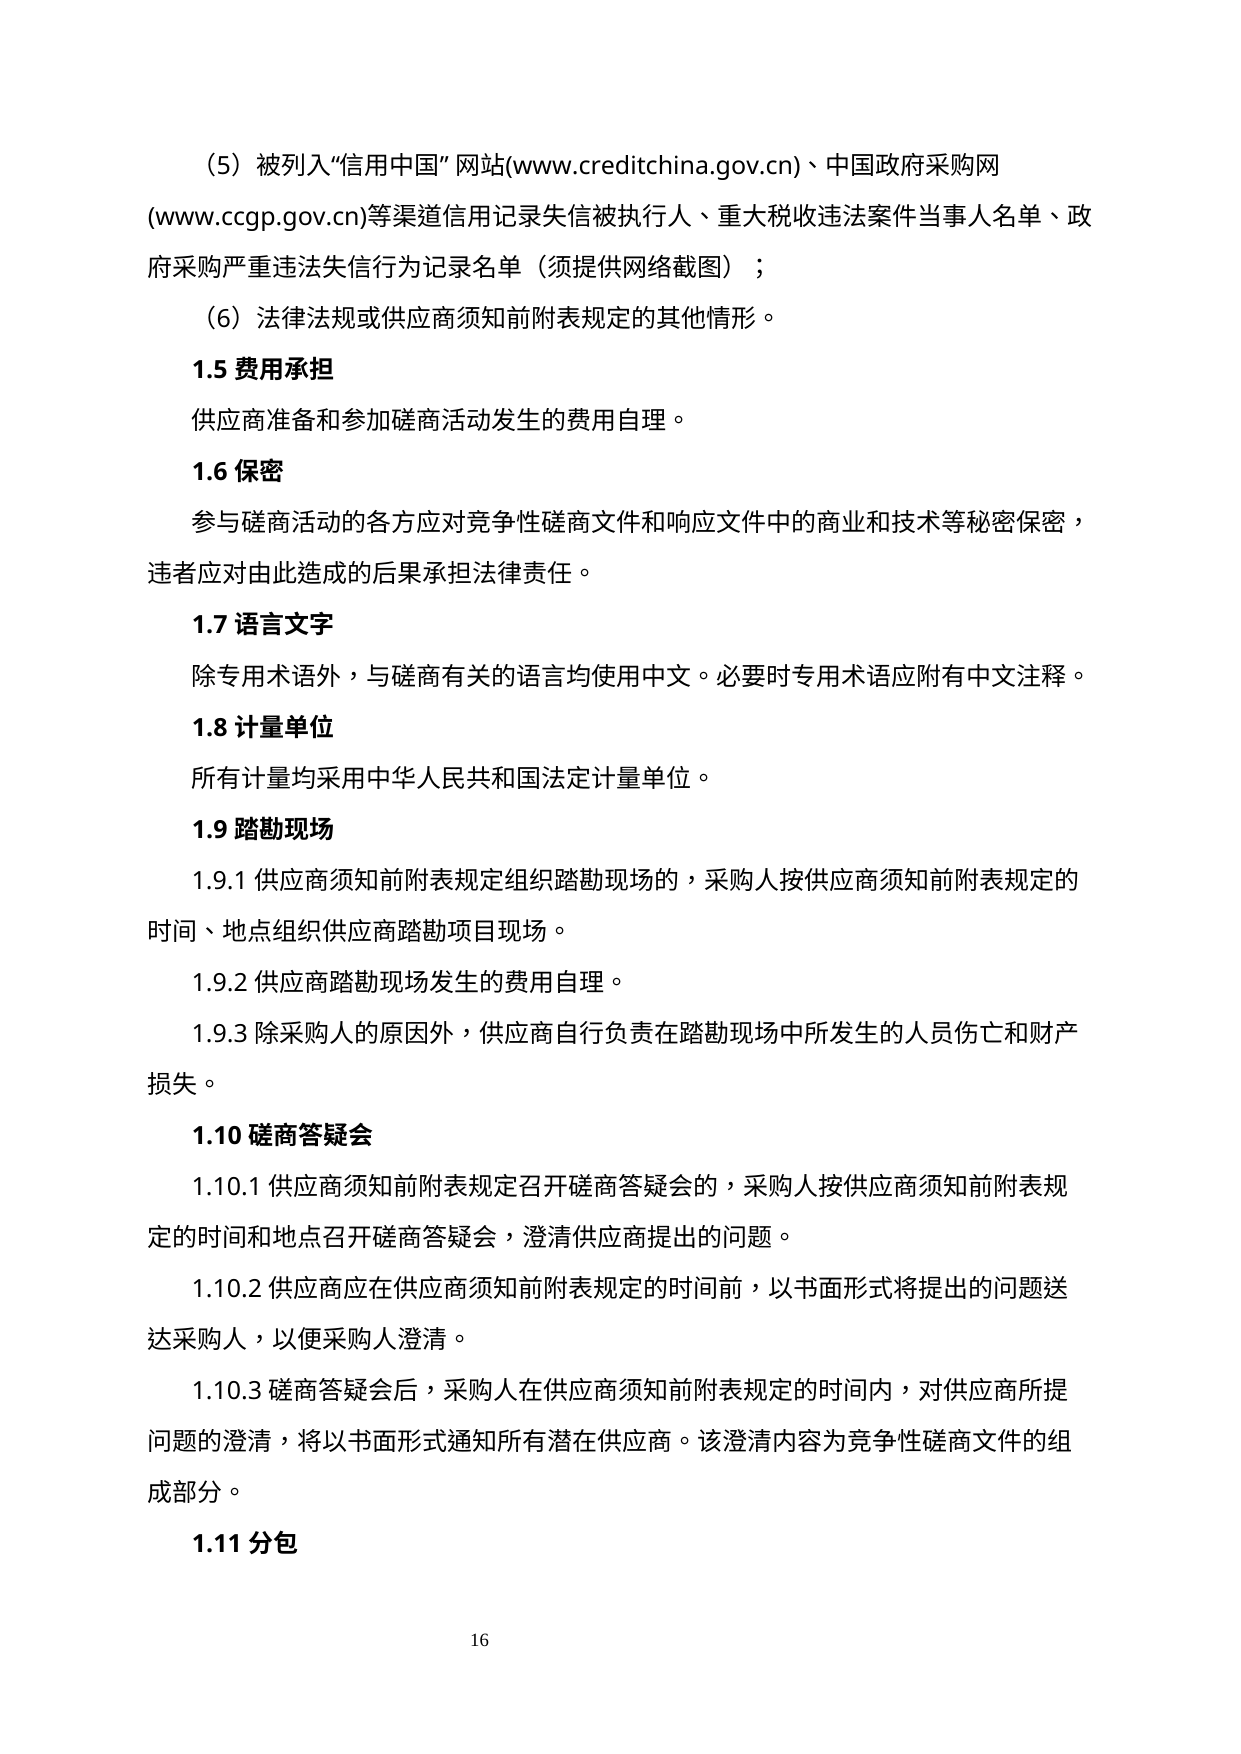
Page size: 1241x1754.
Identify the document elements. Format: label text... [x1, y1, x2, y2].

text 1.5 费用承担 [148, 352, 1092, 386]
text 所有计量均采用中华人民共和国法定计量单位。 [148, 760, 1092, 794]
text 1.10.3 磋商答疑会后，采购人在供应商须知前附表规定的时间内，对供应商所提问题的澄清，将以书面形式通知所有潜在供应商。该澄清内容为竞争性磋商文件的组成部分。 [148, 1373, 1092, 1509]
text 1.10.2 供应商应在供应商须知前附表规定的时间前，以书面形式将提出的问题送达采购人，以便采购人澄清。 [148, 1271, 1092, 1356]
text 1.9.3 除采购人的原因外，供应商自行负责在踏勘现场中所发生的人员伤亡和财产损失。 [148, 1015, 1092, 1101]
text 参与磋商活动的各方应对竞争性磋商文件和响应文件中的商业和技术等秘密保密，违者应对由此造成的后果承担法律责任。 [148, 505, 1092, 590]
text 1.9.2 供应商踏勘现场发生的费用自理。 [148, 964, 1092, 998]
text 1.9.1 供应商须知前附表规定组织踏勘现场的，采购人按供应商须知前附表规定的时间、地点组织供应商踏勘项目现场。 [148, 862, 1092, 947]
text 除专用术语外，与磋商有关的语言均使用中文。必要时专用术语应附有中文注释。 [148, 658, 1092, 692]
text （5）被列入“信用中国” 网站(www.creditchina.gov.cn)、中国政府采购网(www.ccgp.gov.cn)等渠道信用记录失信被执行人、重大税收违法案件当事人名单、政府采购严重违法失信行为记录名单（须提供网络截图）； [148, 148, 1092, 284]
text 供应商准备和参加磋商活动发生的费用自理。 [148, 403, 1092, 437]
text 1.10 磋商答疑会 [148, 1117, 1092, 1152]
text 1.8 计量单位 [148, 709, 1092, 743]
text （6）法律法规或供应商须知前附表规定的其他情形。 [148, 301, 1092, 335]
text 1.10.1 供应商须知前附表规定召开磋商答疑会的，采购人按供应商须知前附表规定的时间和地点召开磋商答疑会，澄清供应商提出的问题。 [148, 1168, 1092, 1254]
text 1.9 踏勘现场 [148, 811, 1092, 845]
text 1.11 分包 [148, 1526, 1092, 1560]
text 1.6 保密 [148, 454, 1092, 488]
text 1.7 语言文字 [148, 607, 1092, 641]
